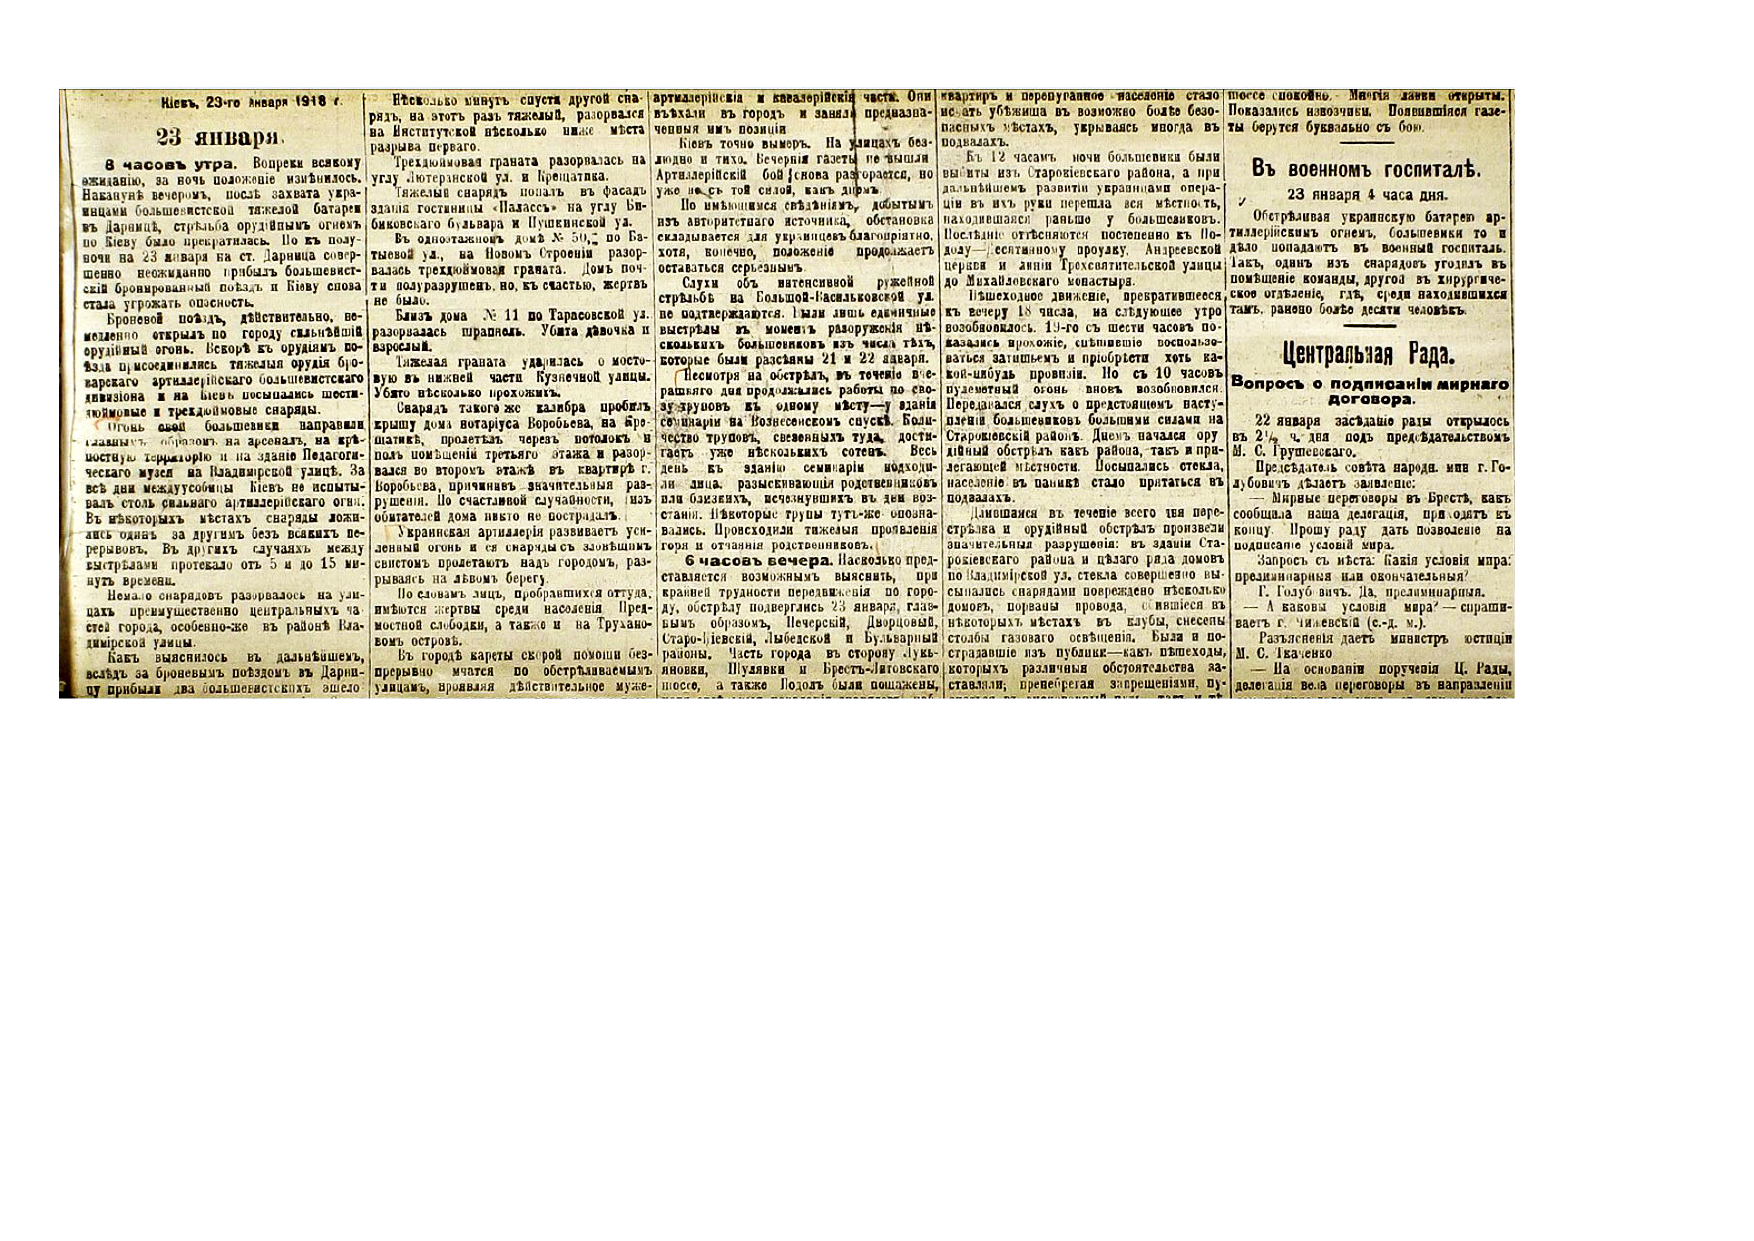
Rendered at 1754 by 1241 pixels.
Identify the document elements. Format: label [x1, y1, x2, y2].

picture [59, 87, 1515, 699]
